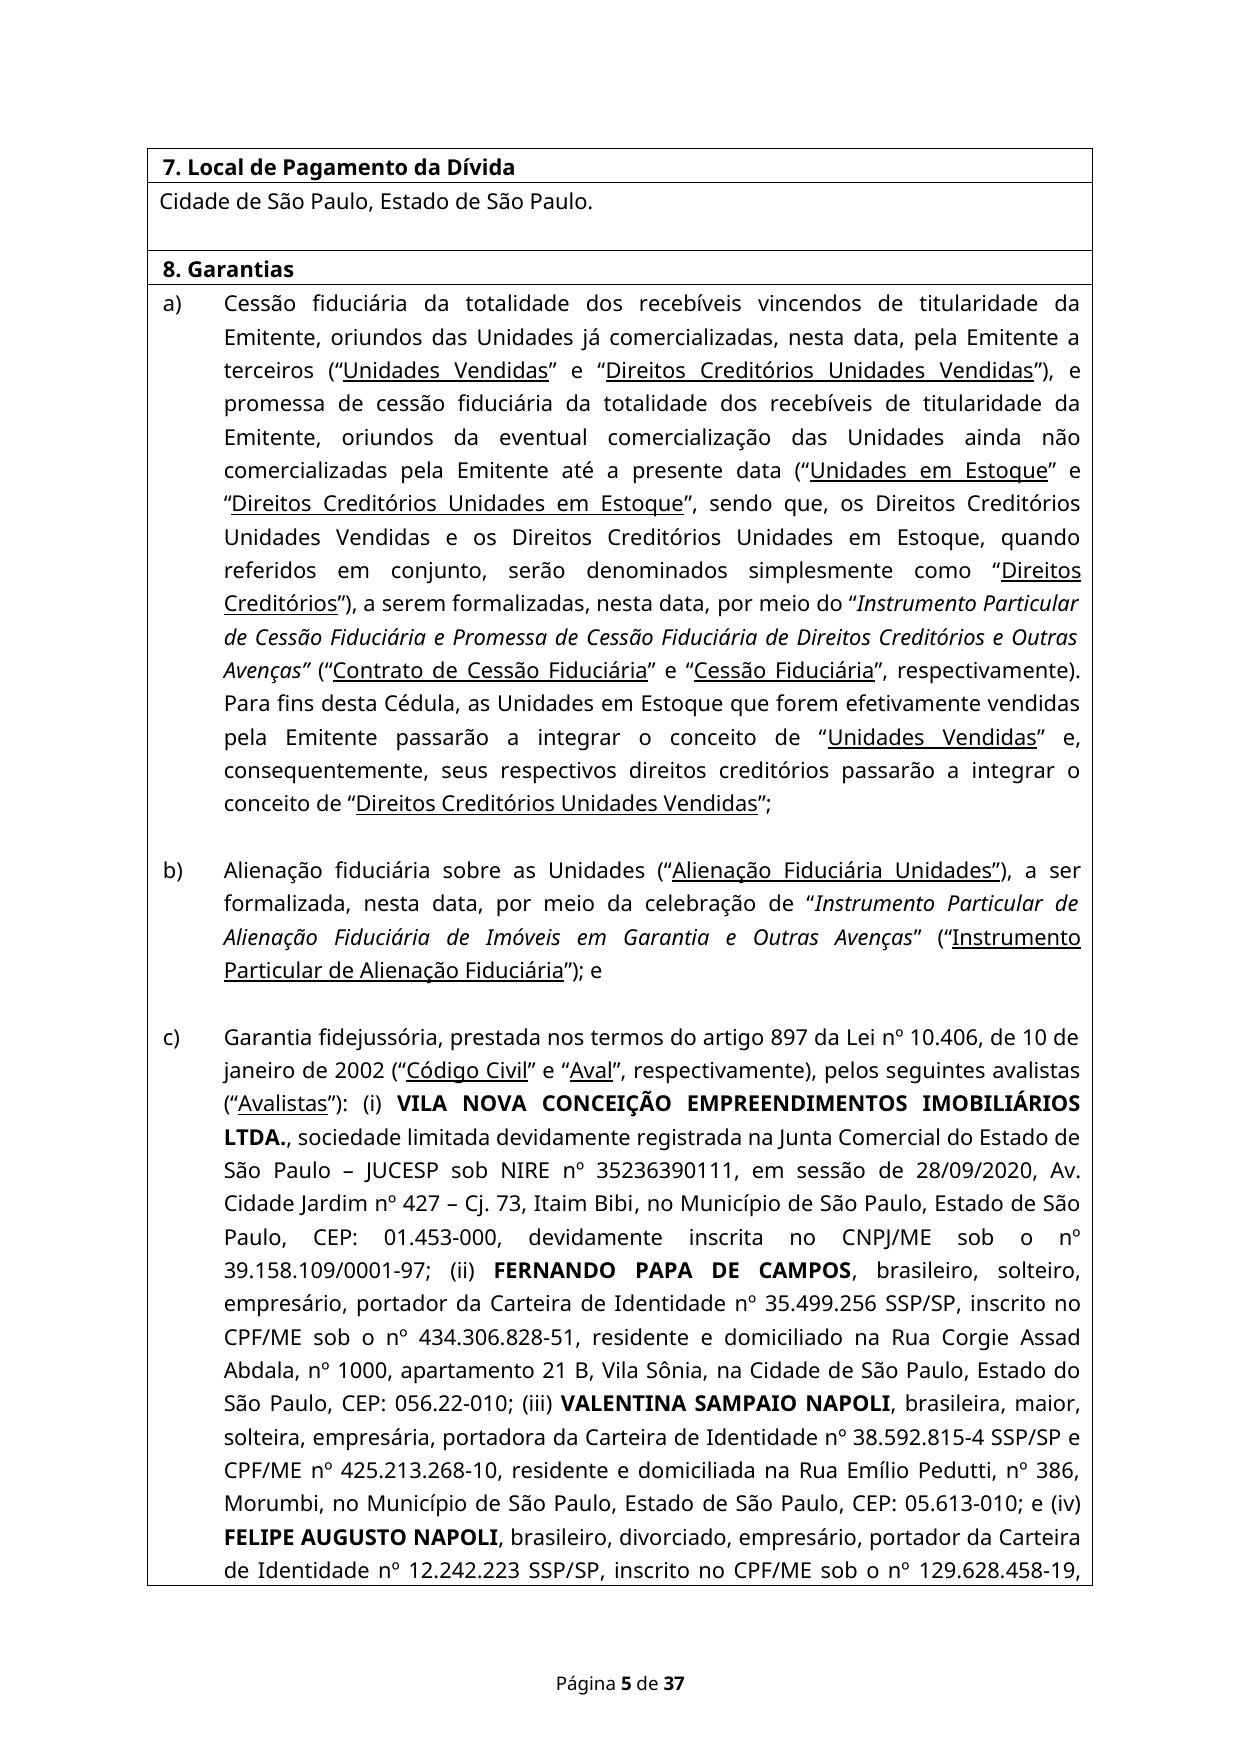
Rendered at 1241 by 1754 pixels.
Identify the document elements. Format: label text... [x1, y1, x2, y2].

table_cell 7. Local de Pagamento da Dívida [148, 149, 1092, 182]
table_cell 8. Garantias [148, 251, 1092, 284]
table_cell Cidade de São Paulo, Estado de São Paulo. [148, 183, 1092, 250]
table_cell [148, 285, 1092, 1585]
